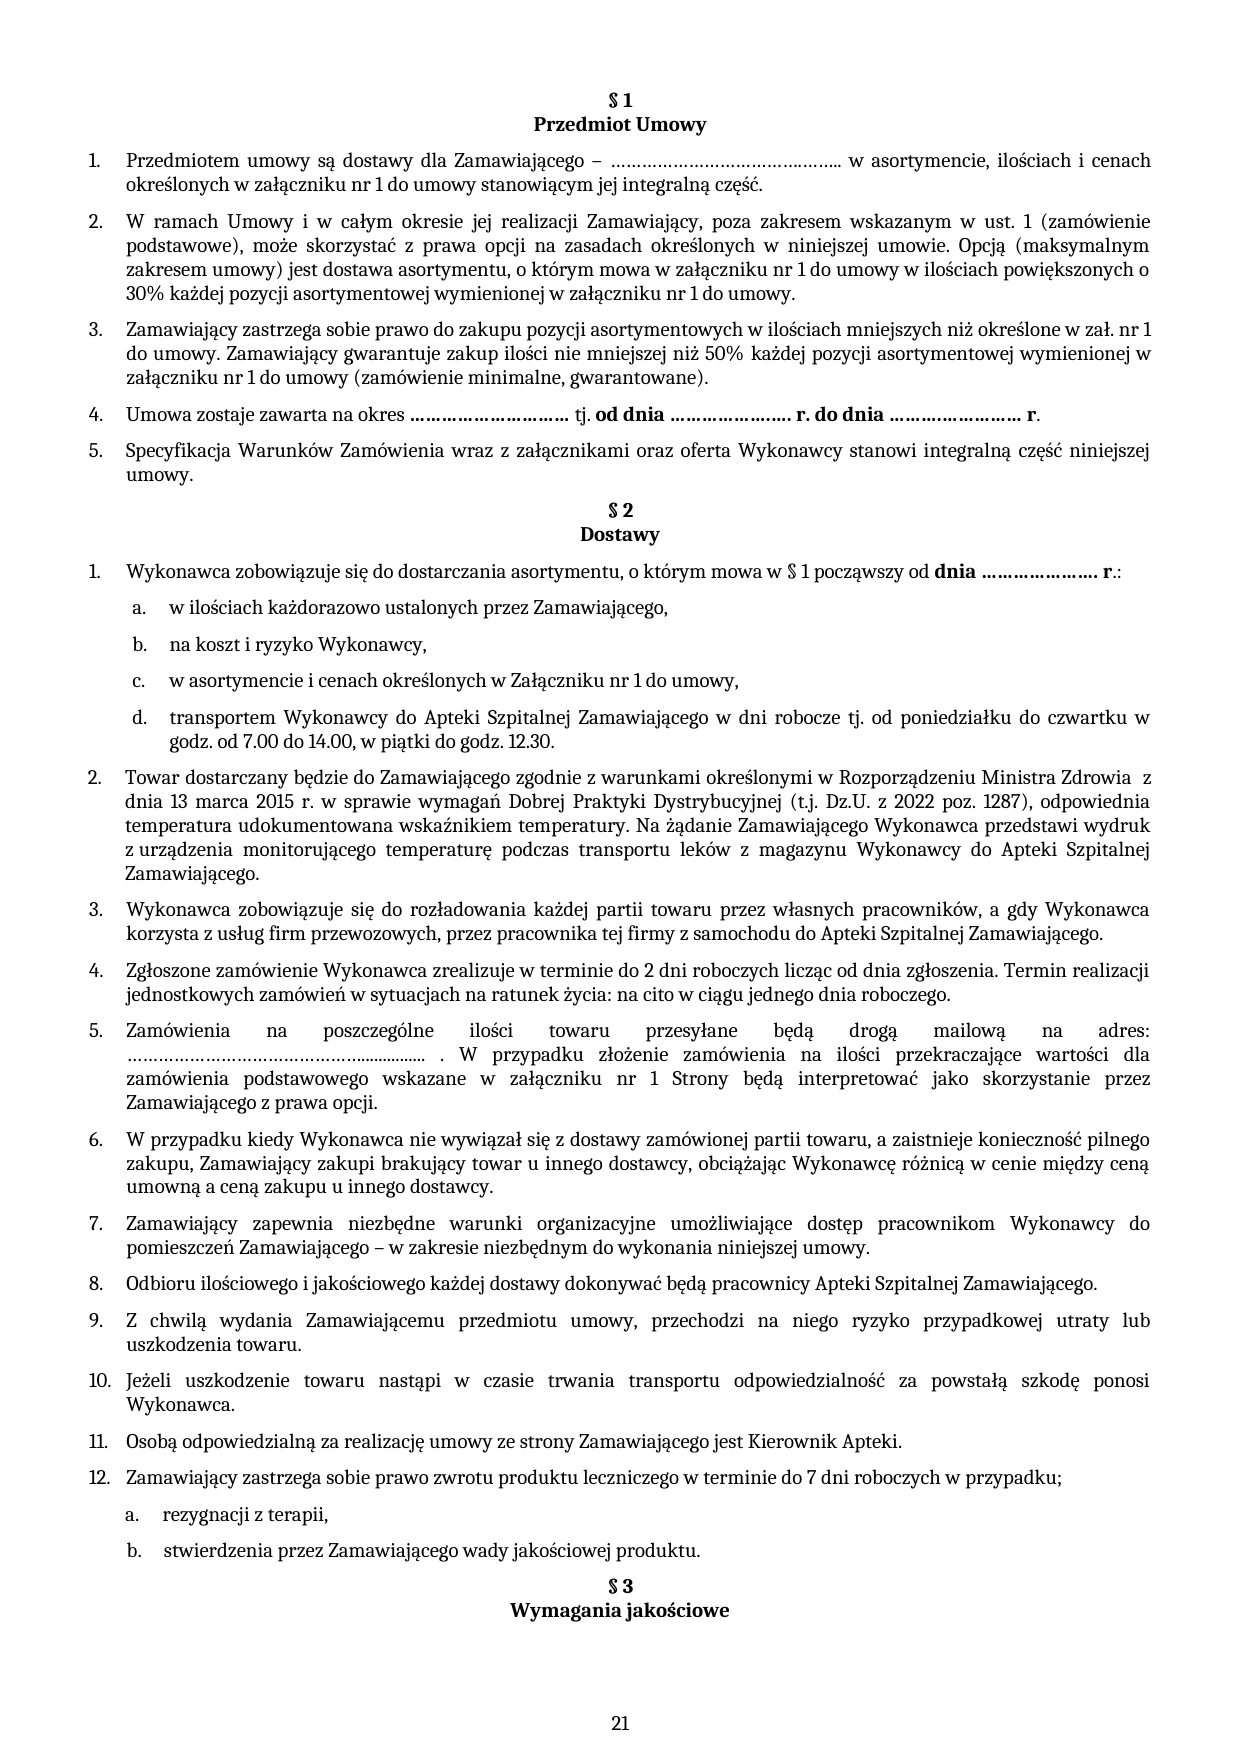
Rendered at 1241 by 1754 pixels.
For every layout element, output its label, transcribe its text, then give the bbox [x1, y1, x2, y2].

list Wykonawca zobowiązuje się do dostarczania asortymentu, o którym mowa w § 1 począwszy od dnia …………………. r.: [89, 559, 1152, 583]
list Towar dostarczany będzie do Zamawiającego zgodnie z warunkami określonymi w Rozporządzeniu Ministra Zdrowia z dnia 13 marca 2015 r. w sprawie wymagań Dobrej Praktyki Dystrybucyjnej (t.j. Dz.U. z 2022 poz. 1287), odpowiednia temperatura udokumentowana wskaźnikiem temperatury. Na żądanie Zamawiającego Wykonawca przedstawi wydruk z urządzenia monitorującego temperaturę podczas transportu leków z magazynu Wykonawcy do Apteki Szpitalnej Zamawiającego. [88, 766, 1152, 886]
list na koszt i ryzyko Wykonawcy, [132, 632, 1152, 656]
list w asortymencie i cenach określonych w Załączniku nr 1 do umowy, [132, 669, 1152, 693]
list Osobą odpowiedzialną za realizację umowy ze strony Zamawiającego jest Kierownik Apteki. [89, 1429, 1152, 1453]
list Zamawiający zapewnia niezbędne warunki organizacyjne umożliwiające dostęp pracownikom Wykonawcy do pomieszczeń Zamawiającego – w zakresie niezbędnym do wykonania niniejszej umowy. [89, 1212, 1152, 1259]
text Przedmiot Umowy [89, 113, 1152, 137]
list Zamawiający zastrzega sobie prawo do zakupu pozycji asortymentowych w ilościach mniejszych niż określone w zał. nr 1 do umowy. Zamawiający gwarantuje zakup ilości nie mniejszej niż 50% każdej pozycji asortymentowej wymienionej w załączniku nr 1 do umowy (zamówienie minimalne, gwarantowane). [89, 318, 1152, 390]
list W przypadku kiedy Wykonawca nie wywiązał się z dostawy zamówionej partii towaru, a zaistnieje konieczność pilnego zakupu, Zamawiający zakupi brakujący towar u innego dostawcy, obciążając Wykonawcę różnicą w cenie między ceną umowną a ceną zakupu u innego dostawcy. [89, 1127, 1152, 1199]
list w ilościach każdorazowo ustalonych przez Zamawiającego, [132, 596, 1152, 620]
list Jeżeli uszkodzenie towaru nastąpi w czasie trwania transportu odpowiedzialność za powstałą szkodę ponosi Wykonawca. [89, 1369, 1152, 1417]
list Zamawiający zastrzega sobie prawo zwrotu produktu leczniczego w terminie do 7 dni roboczych w przypadku; [89, 1466, 1152, 1490]
list W ramach Umowy i w całym okresie jej realizacji Zamawiający, poza zakresem wskazanym w ust. 1 (zamówienie podstawowe), może skorzystać z prawa opcji na zasadach określonych w niniejszej umowie. Opcją (maksymalnym zakresem umowy) jest dostawa asortymentu, o którym mowa w załączniku nr 1 do umowy w ilościach powiększonych o 30% każdej pozycji asortymentowej wymienionej w załączniku nr 1 do umowy. [89, 209, 1152, 305]
list Specyfikacja Warunków Zamówienia wraz z załącznikami oraz oferta Wykonawcy stanowi integralną część niniejszej umowy. [89, 439, 1152, 487]
list transportem Wykonawcy do Apteki Szpitalnej Zamawiającego w dni robocze tj. od poniedziałku do czwartku w godz. od 7.00 do 14.00, w piątki do godz. 12.30. [132, 705, 1152, 753]
list Umowa zostaje zawarta na okres ………………………… tj. od dnia ……………….…. r. do dnia ……….…………… r. [89, 402, 1152, 426]
list Zgłoszone zamówienie Wykonawca zrealizuje w terminie do 2 dni roboczych licząc od dnia zgłoszenia. Termin realizacji jednostkowych zamówień w sytuacjach na ratunek życia: na cito w ciągu jednego dnia roboczego. [89, 958, 1152, 1006]
text § 3 [89, 1575, 1152, 1599]
text Wymagania jakościowe [89, 1599, 1152, 1623]
text § 1 [89, 89, 1152, 113]
text § 2 [89, 499, 1152, 523]
list Z chwilą wydania Zamawiającemu przedmiotu umowy, przechodzi na niego ryzyko przypadkowej utraty lub uszkodzenia towaru. [89, 1308, 1152, 1356]
text Dostawy [89, 523, 1152, 547]
list Zamówienia na poszczególne ilości towaru przesyłane będą drogą mailową na adres: ………………………………………............... . W przypadku złożenie zamówienia na ilości przekraczające wartości dla zamówienia podstawowego wskazane w załączniku nr 1 Strony będą interpretować jako skorzystanie przez Zamawiającego z prawa opcji. [89, 1019, 1152, 1115]
list stwierdzenia przez Zamawiającego wady jakościowej produktu. [126, 1539, 1152, 1563]
list Odbioru ilościowego i jakościowego każdej dostawy dokonywać będą pracownicy Apteki Szpitalnej Zamawiającego. [89, 1272, 1152, 1296]
list Przedmiotem umowy są dostawy dla Zamawiającego – ……………………………….…….. w asortymencie, ilościach i cenach określonych w załączniku nr 1 do umowy stanowiącym jej integralną część. [89, 149, 1152, 197]
list rezygnacji z terapii, [125, 1502, 1152, 1526]
list Wykonawca zobowiązuje się do rozładowania każdej partii towaru przez własnych pracowników, a gdy Wykonawca korzysta z usług firm przewozowych, przez pracownika tej firmy z samochodu do Apteki Szpitalnej Zamawiającego. [89, 898, 1152, 946]
